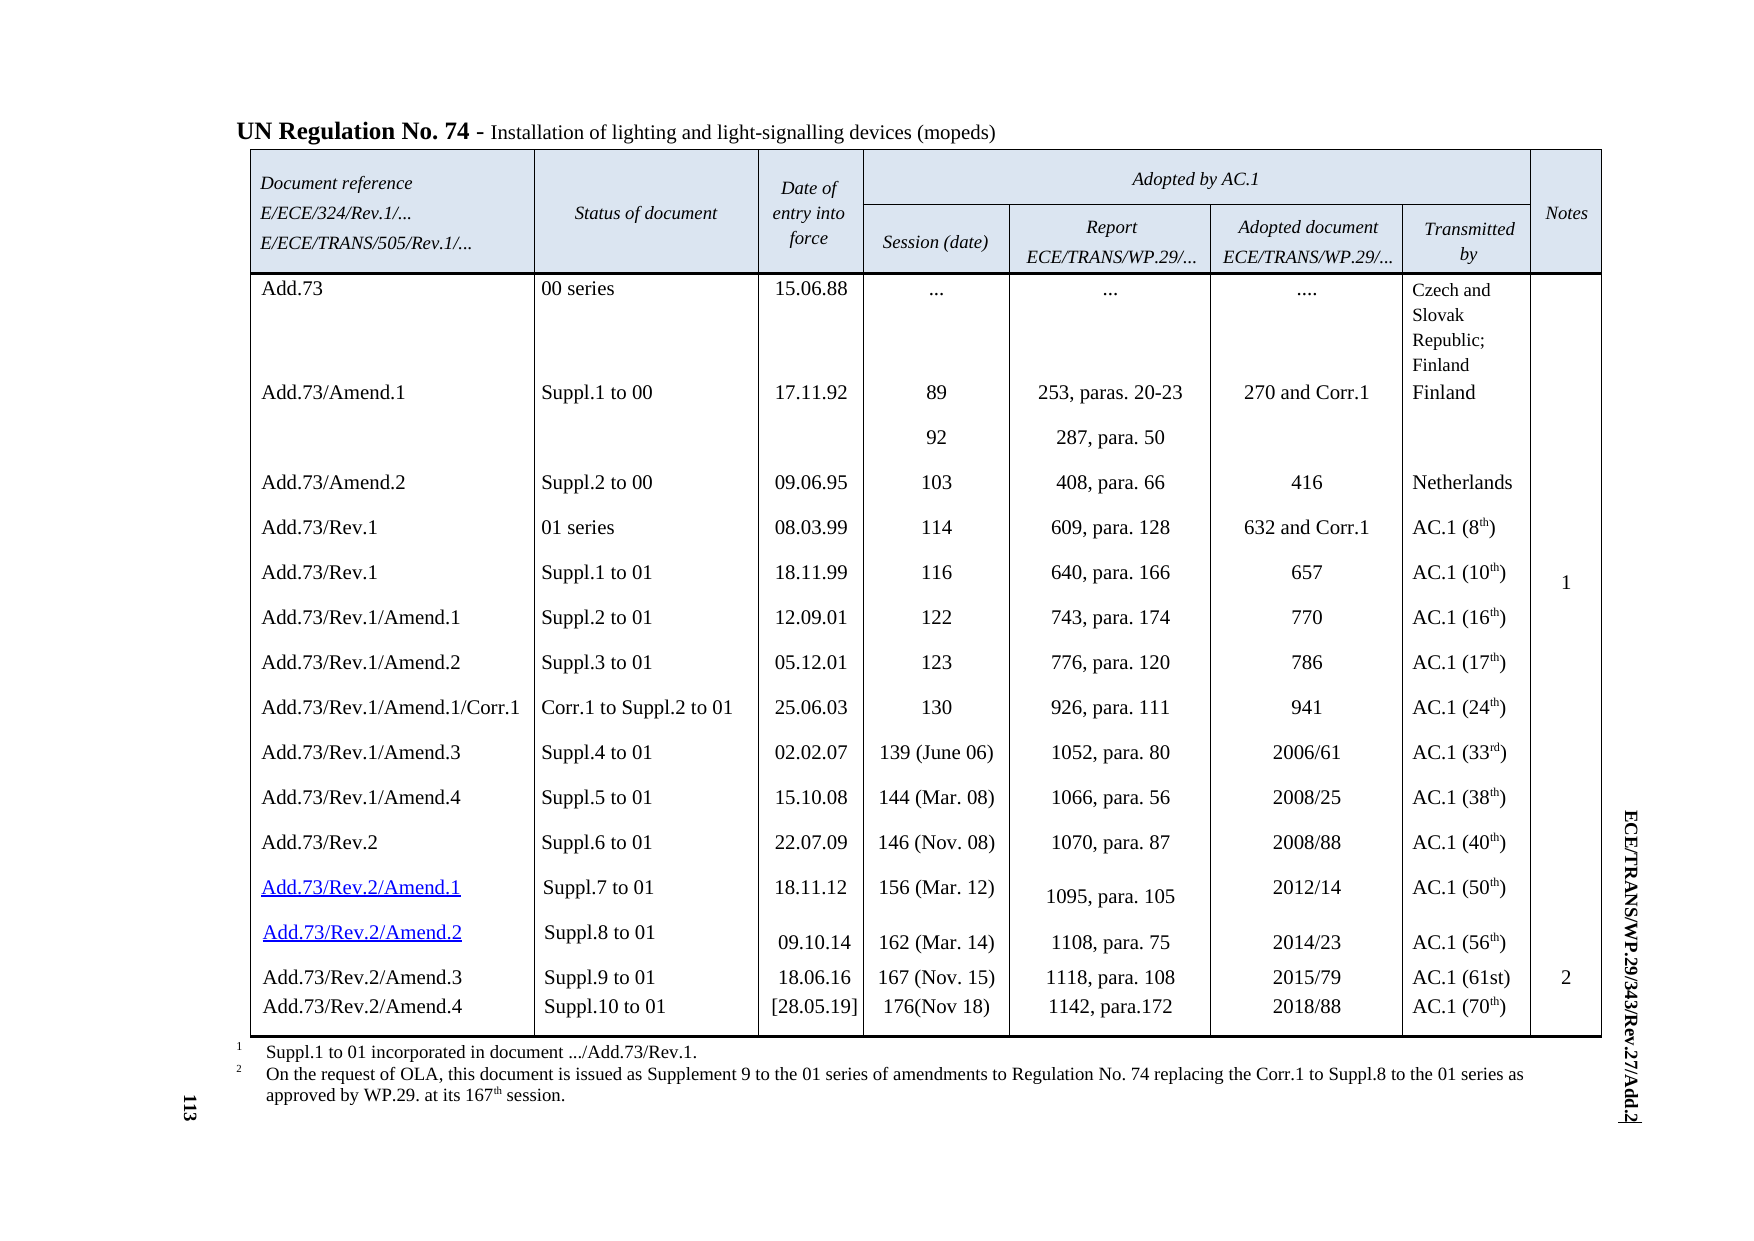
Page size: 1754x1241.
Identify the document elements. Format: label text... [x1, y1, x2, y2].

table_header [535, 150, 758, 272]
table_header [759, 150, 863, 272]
text 1 Suppl.1 to 01 incorporated in document .../Add.73/Rev.1. [236, 1038, 1577, 1063]
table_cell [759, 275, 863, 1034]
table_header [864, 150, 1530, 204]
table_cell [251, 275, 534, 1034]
text UN Regulation No. 74 - Installation of lighting and light-signalling devices (mopeds) [236, 118, 1459, 145]
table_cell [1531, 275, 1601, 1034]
text 2 On the request of OLA, this document is issued as Supplement 9 to the 01 series of amendments to Regulation No. 74 replacing the Corr.1 to Suppl.8 to the 01 series as approved by WP.29. at its 167th session. [236, 1063, 1577, 1106]
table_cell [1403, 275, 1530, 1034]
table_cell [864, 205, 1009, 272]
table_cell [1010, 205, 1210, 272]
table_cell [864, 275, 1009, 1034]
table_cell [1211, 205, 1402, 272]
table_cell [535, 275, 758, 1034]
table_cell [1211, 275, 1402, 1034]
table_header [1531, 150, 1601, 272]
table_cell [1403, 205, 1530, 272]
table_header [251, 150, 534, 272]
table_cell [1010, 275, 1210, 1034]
